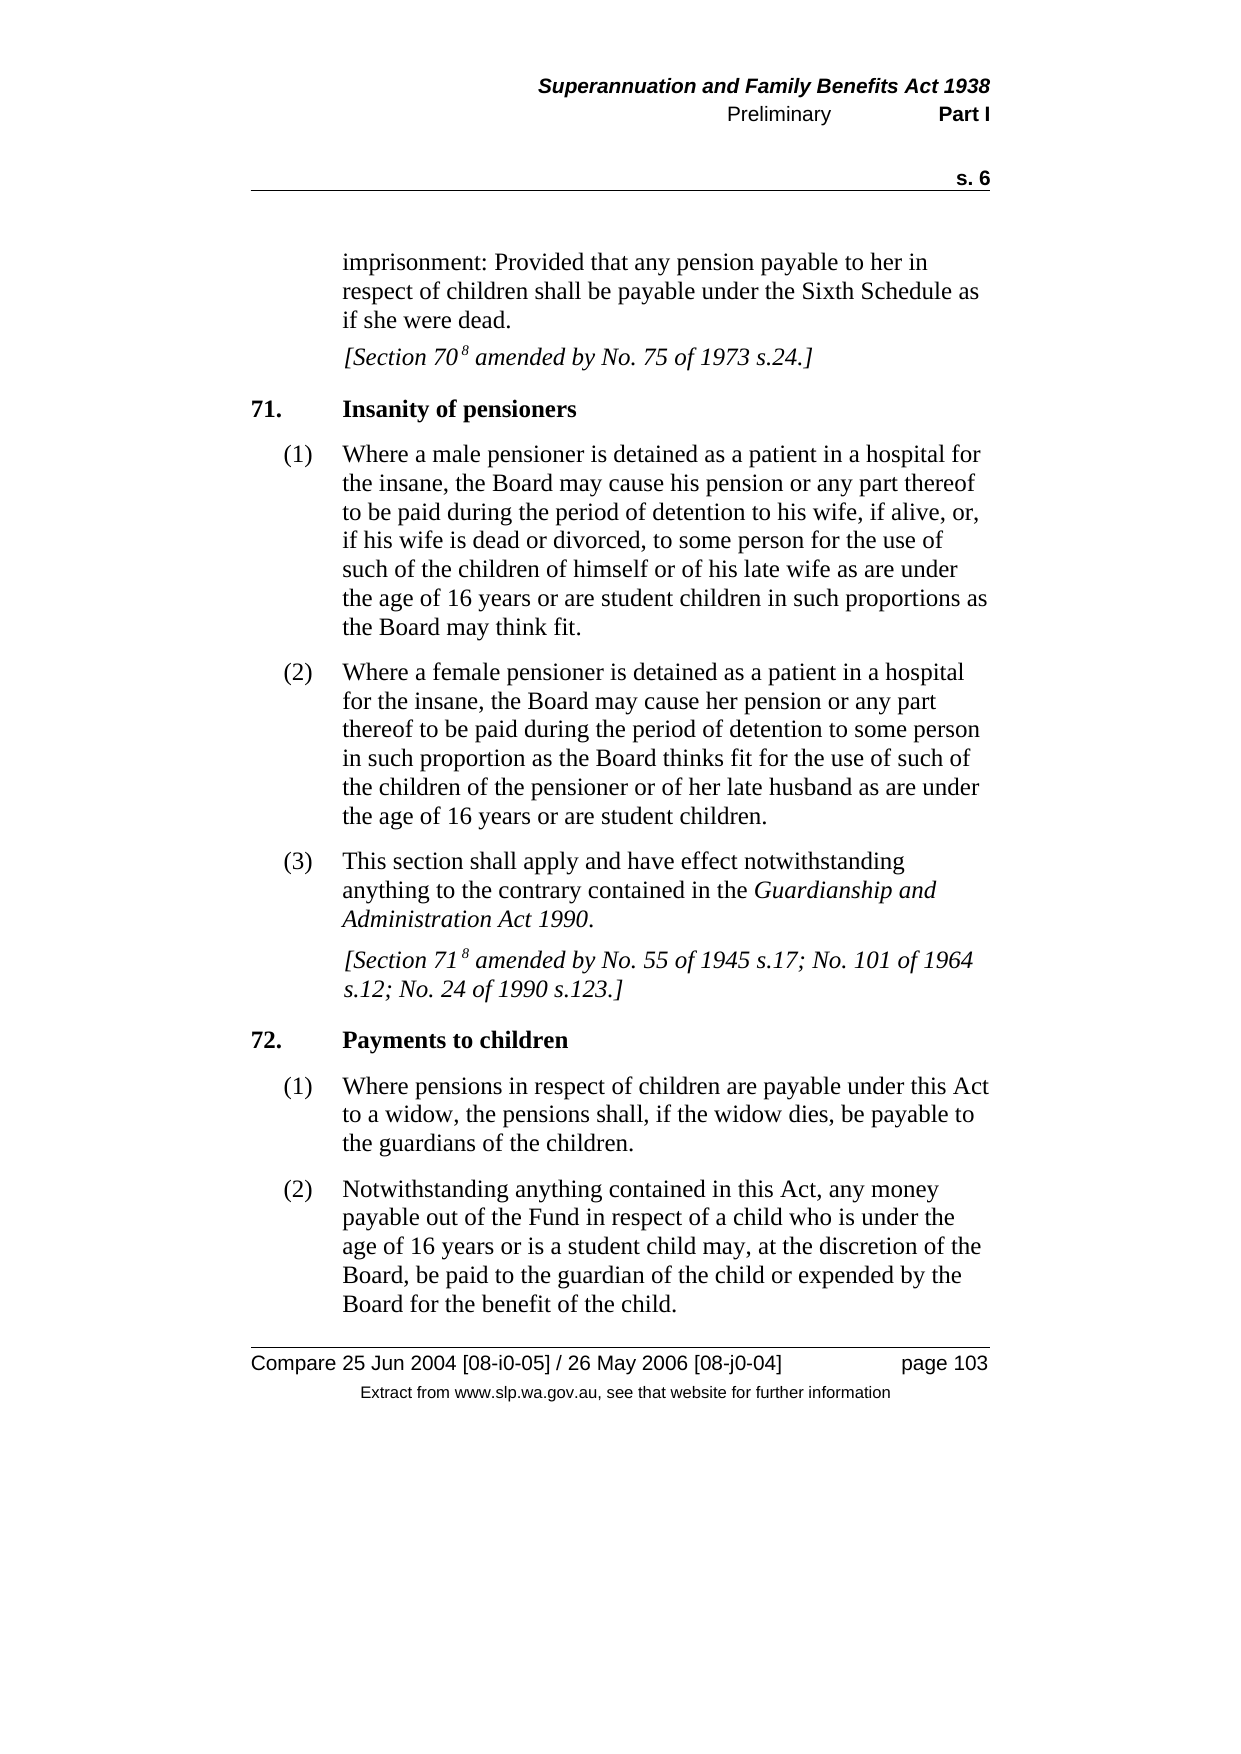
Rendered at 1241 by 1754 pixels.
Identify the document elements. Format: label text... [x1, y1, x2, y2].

text (2) Where a female pensioner is detained as a patient in a hospital for the insane, the Board may cause her pension or any part thereof to be paid during the period of detention to some person in such proportion as the Board thinks fit for the use of such of the children of the pensioner or of her late husband as are under the age of 16 years or are student children. [251, 657, 990, 829]
text (1) Where pensions in respect of children are payable under this Act to a widow, the pensions shall, if the widow dies, be payable to the guardians of the children. [251, 1071, 990, 1157]
text (3) This section shall apply and have effect notwithstanding anything to the contrary contained in the Guardianship and Administration Act 1990. [251, 846, 990, 932]
subtitle 72. Payments to children [251, 1025, 990, 1054]
subtitle 71. Insanity of pensioners [251, 394, 990, 422]
text [Section 70 8 amended by No. 75 of 1973 s.24.] [251, 342, 990, 371]
text (1) Where a male pensioner is detained as a patient in a hospital for the insane, the Board may cause his pension or any part thereof to be paid during the period of detention to his wife, if alive, or, if his wife is dead or divorced, to some person for the use of such of the children of himself or of his late wife as are under the age of 16 years or are student children in such proportions as the Board may think fit. [251, 439, 990, 640]
text [Section 71 8 amended by No. 55 of 1945 s.17; No. 101 of 1964 s.12; No. 24 of 1990 s.123.] [251, 945, 990, 1002]
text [251, 247, 990, 334]
text (2) Notwithstanding anything contained in this Act, any money payable out of the Fund in respect of a child who is under the age of 16 years or is a student child may, at the discretion of the Board, be paid to the guardian of the child or expended by the Board for the benefit of the child. [251, 1174, 990, 1317]
